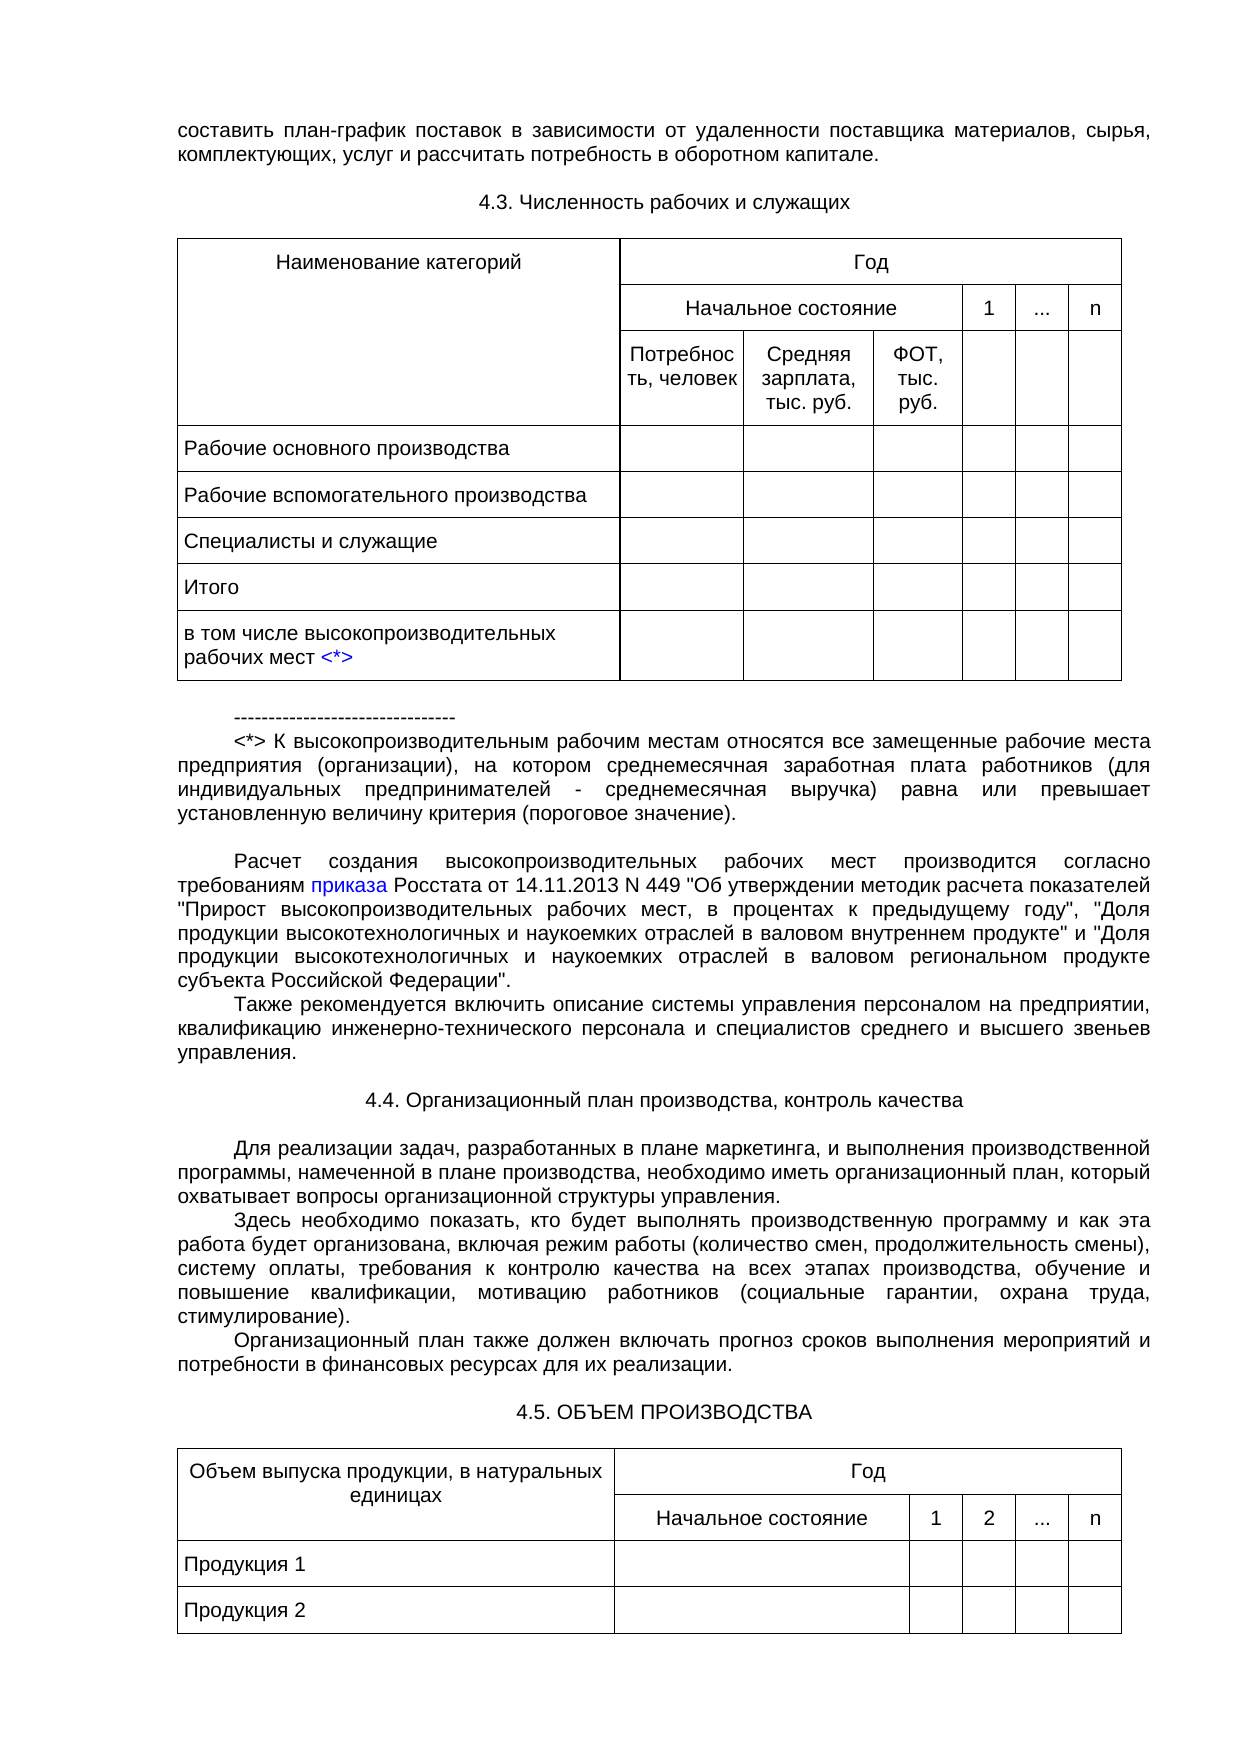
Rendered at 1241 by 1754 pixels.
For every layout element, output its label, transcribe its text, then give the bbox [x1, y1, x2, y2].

table_cell [1069, 518, 1121, 563]
table_cell 2 [963, 1495, 1015, 1540]
table_cell [744, 611, 873, 680]
table_cell Начальное состояние [621, 285, 962, 330]
table_cell [744, 518, 873, 563]
table_cell [621, 518, 743, 563]
text Также рекомендуется включить описание системы управления персоналом на предприятии, квалификацию инженерно-технического персонала и специалистов среднего и высшего звеньев управления. [177, 992, 1152, 1064]
table_header Год [621, 239, 1121, 284]
table_cell ... [1016, 1495, 1068, 1540]
table_header Год [615, 1449, 1121, 1494]
text 4.5. ОБЪЕМ ПРОИЗВОДСТВА [177, 1399, 1152, 1423]
table_cell [1069, 611, 1121, 680]
text 4.3. Численность рабочих и служащих [177, 190, 1152, 214]
table_cell [1069, 1587, 1121, 1632]
table_cell ФОТ, тыс. руб. [874, 331, 962, 424]
table_cell Начальное состояние [615, 1495, 909, 1540]
table_cell Итого [178, 564, 619, 609]
table_cell Средняя зарплата, тыс. руб. [744, 331, 873, 424]
text Организационный план также должен включать прогноз сроков выполнения мероприятий и потребности в финансовых ресурсах для их реализации. [177, 1328, 1152, 1376]
table_cell [963, 472, 1015, 517]
table_cell [1069, 426, 1121, 471]
table_cell [1069, 1541, 1121, 1586]
table_cell n [1069, 1495, 1121, 1540]
table_cell [874, 564, 962, 609]
table_cell [874, 472, 962, 517]
table_cell [1016, 518, 1068, 563]
table_cell [963, 1541, 1015, 1586]
table_cell Продукция 1 [178, 1541, 614, 1586]
table_cell n [1069, 285, 1121, 330]
table_cell [1016, 472, 1068, 517]
text <*> К высокопроизводительным рабочим местам относятся все замещенные рабочие места предприятия (организации), на котором среднемесячная заработная плата работников (для индивидуальных предпринимателей - среднемесячная выручка) равна или превышает установленную величину критерия (пороговое значение). [177, 729, 1152, 824]
table_cell [744, 472, 873, 517]
table_cell [874, 518, 962, 563]
table_cell [1016, 1587, 1068, 1632]
table_cell [963, 564, 1015, 609]
table_cell [1069, 331, 1121, 424]
table_cell [1016, 331, 1068, 424]
text Расчет создания высокопроизводительных рабочих мест производится согласно требованиям приказа Росстата от 14.11.2013 N 449 "Об утверждении методик расчета показателей "Прирост высокопроизводительных рабочих мест, в процентах к предыдущему году", "Доля продукции высокотехнологичных и наукоемких отраслей в валовом внутреннем продукте" и "Доля продукции высокотехнологичных и наукоемких отраслей в валовом региональном продукте субъекта Российской Федерации". [177, 848, 1152, 992]
table_cell [874, 611, 962, 680]
table_header Объем выпуска продукции, в натуральных единицах [178, 1449, 614, 1540]
table_cell Продукция 2 [178, 1587, 614, 1632]
text 4.4. Организационный план производства, контроль качества [177, 1088, 1152, 1112]
table_cell [874, 426, 962, 471]
table_header Наименование категорий [178, 239, 619, 424]
table_cell [1016, 1541, 1068, 1586]
table_cell [910, 1541, 962, 1586]
table_cell [963, 611, 1015, 680]
table_cell [963, 426, 1015, 471]
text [177, 118, 1152, 166]
table_cell [963, 1587, 1015, 1632]
table_cell Рабочие вспомогательного производства [178, 472, 619, 517]
table_cell [1069, 472, 1121, 517]
text -------------------------------- [177, 705, 1152, 729]
table_cell [744, 564, 873, 609]
table_cell Специалисты и служащие [178, 518, 619, 563]
table_cell [621, 564, 743, 609]
table_cell ... [1016, 285, 1068, 330]
table_cell в том числе высокопроизводительных рабочих мест <*> [178, 611, 619, 680]
table_cell Потребность, человек [621, 331, 743, 424]
table_cell [615, 1587, 909, 1632]
table_cell [1016, 611, 1068, 680]
text Здесь необходимо показать, кто будет выполнять производственную программу и как эта работа будет организована, включая режим работы (количество смен, продолжительность смены), систему оплаты, требования к контролю качества на всех этапах производства, обучение и повышение квалификации, мотивацию работников (социальные гарантии, охрана труда, стимулирование). [177, 1208, 1152, 1328]
table_cell [1016, 564, 1068, 609]
table_cell [615, 1541, 909, 1586]
table_cell [1069, 564, 1121, 609]
table_cell [963, 518, 1015, 563]
table_cell [621, 472, 743, 517]
table_cell [744, 426, 873, 471]
table_cell Рабочие основного производства [178, 426, 619, 471]
table_cell [621, 426, 743, 471]
table_cell [621, 611, 743, 680]
table_cell [1016, 426, 1068, 471]
table_cell [910, 1587, 962, 1632]
text Для реализации задач, разработанных в плане маркетинга, и выполнения производственной программы, намеченной в плане производства, необходимо иметь организационный план, который охватывает вопросы организационной структуры управления. [177, 1136, 1152, 1208]
table_cell 1 [910, 1495, 962, 1540]
table_cell [963, 331, 1015, 424]
table_cell 1 [963, 285, 1015, 330]
